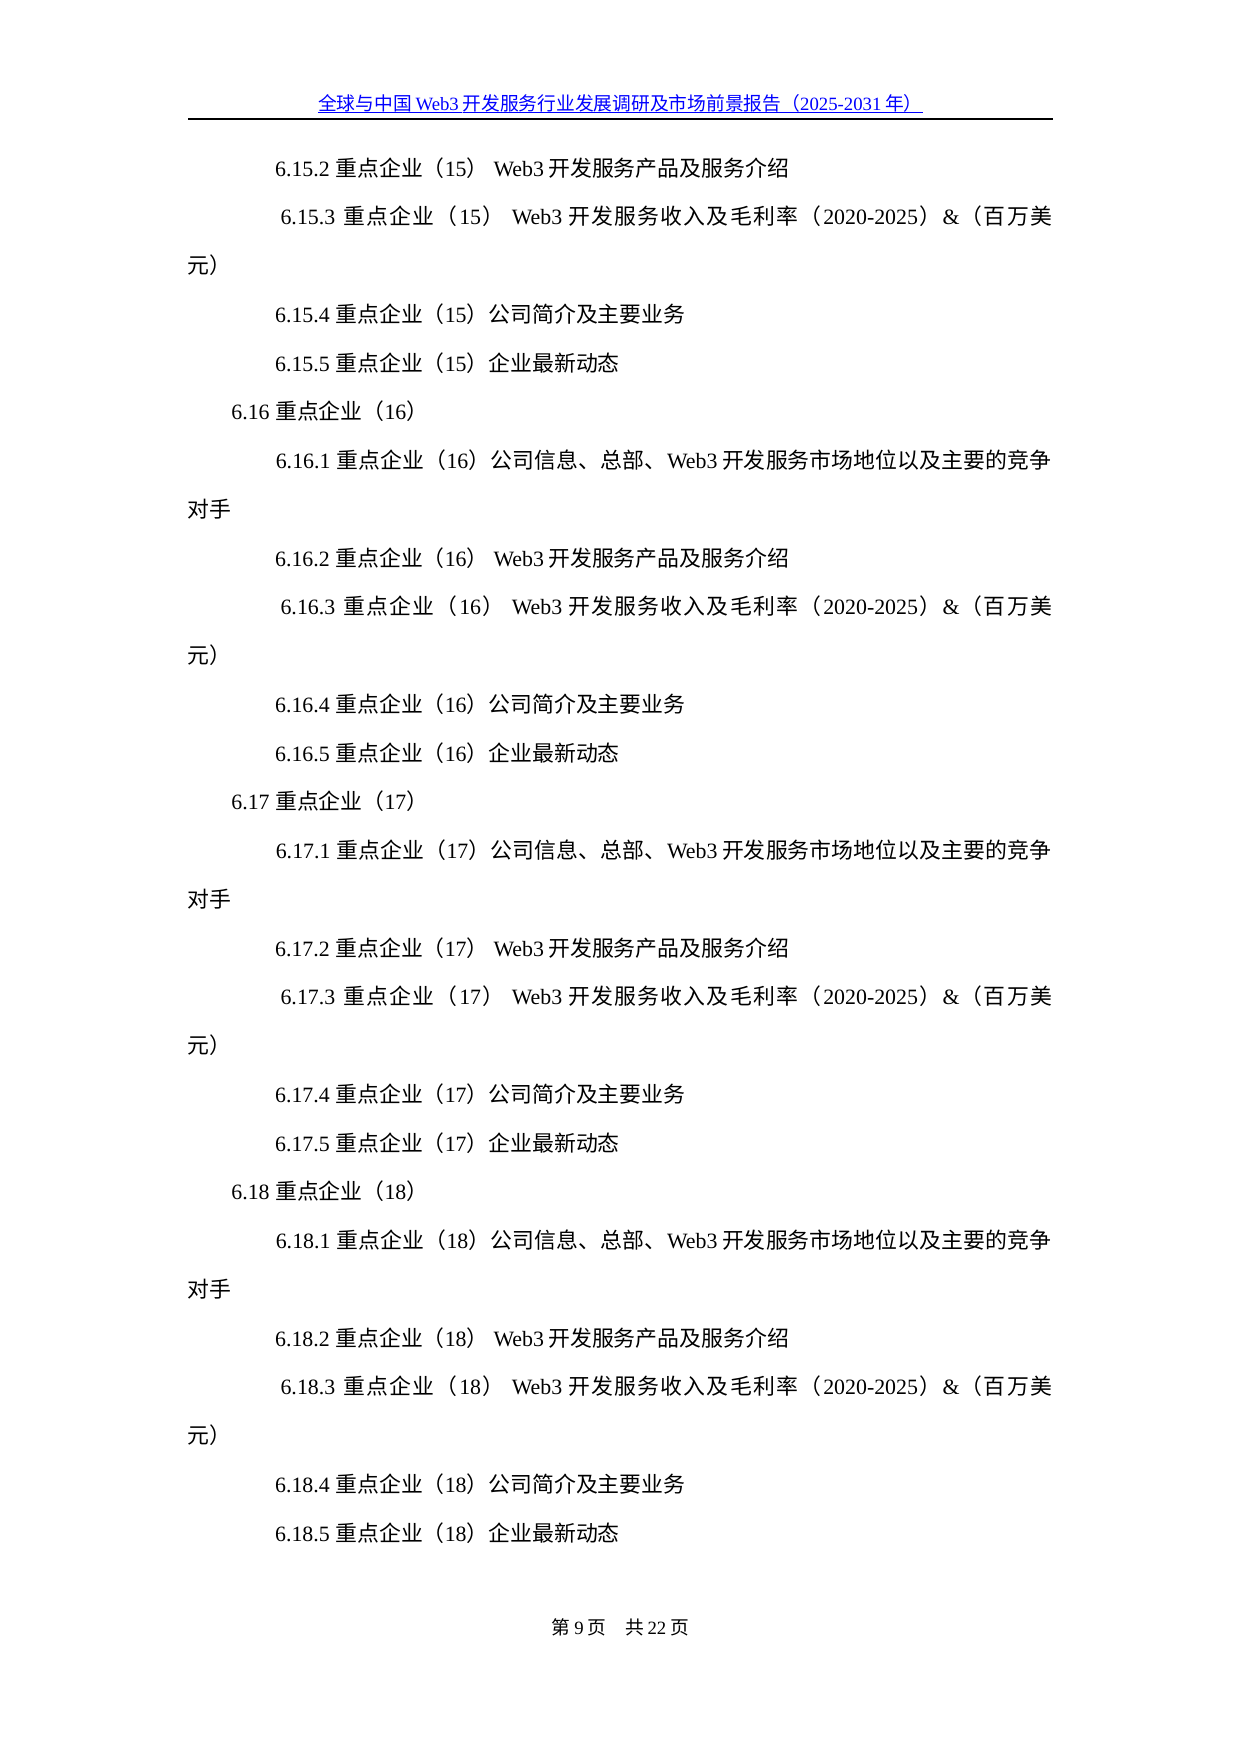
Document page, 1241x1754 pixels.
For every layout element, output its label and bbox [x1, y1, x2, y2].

text [187, 150, 1053, 1548]
